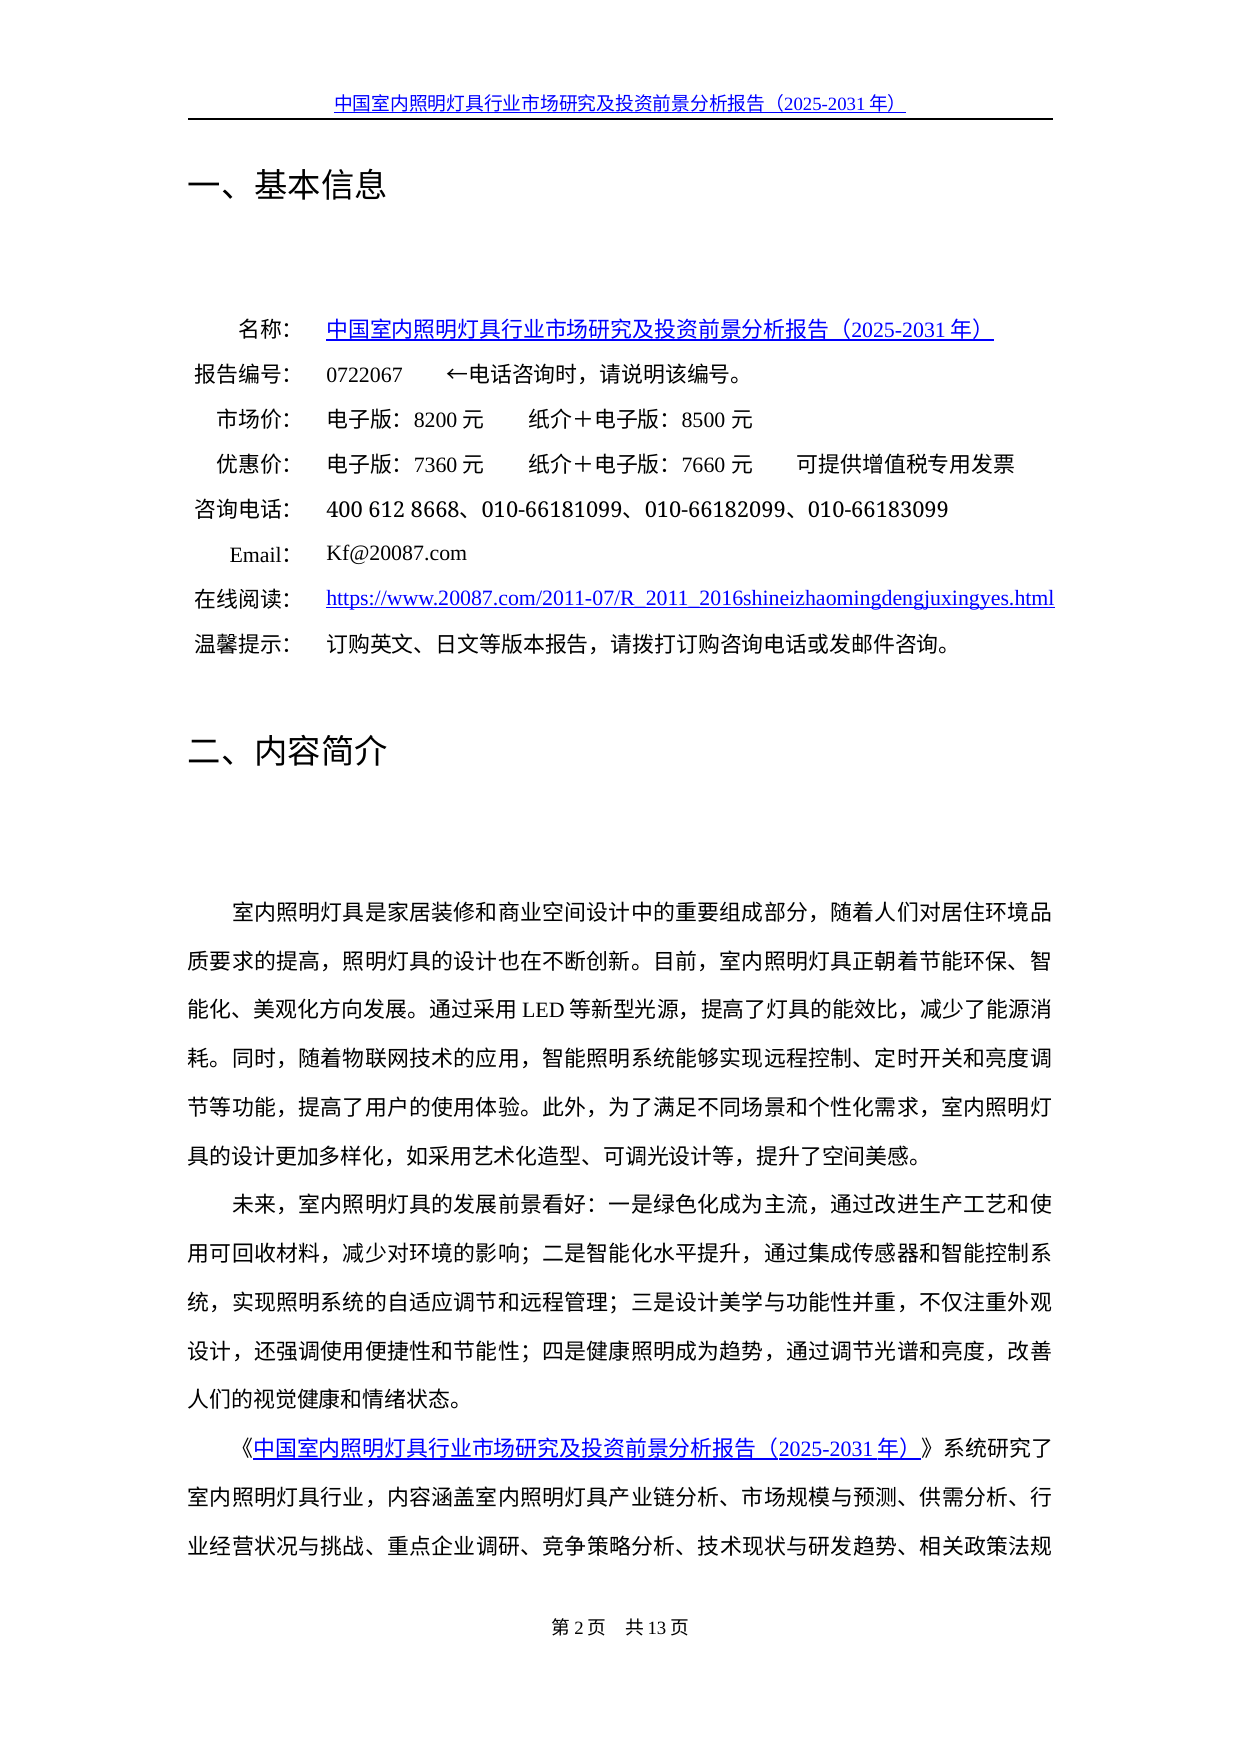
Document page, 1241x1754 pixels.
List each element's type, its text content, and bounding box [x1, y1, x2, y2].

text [187, 894, 1053, 1561]
table_cell 0722067 ←电话咨询时，请说明该编号。 [315, 357, 1073, 402]
table_cell 在线阅读： [167, 582, 315, 627]
table_cell 电子版：8200 元 纸介＋电子版：8500 元 [315, 402, 1073, 447]
table_cell Email： [167, 537, 315, 582]
title 一、基本信息 [187, 150, 1053, 215]
table_cell 订购英文、日文等版本报告，请拨打订购咨询电话或发邮件咨询。 [315, 627, 1073, 672]
table_cell 咨询电话： [167, 492, 315, 537]
table_cell Kf@20087.com [315, 537, 1073, 582]
table_cell 400 612 8668、010-66181099、010-66182099、010-66183099 [315, 492, 1073, 537]
title 二、内容简介 [187, 717, 1053, 782]
table_header 名称： [167, 312, 315, 357]
table_cell 报告编号： [167, 357, 315, 402]
table_cell 电子版：7360 元 纸介＋电子版：7660 元 可提供增值税专用发票 [315, 447, 1073, 492]
table_cell [315, 582, 1073, 627]
table_cell 温馨提示： [167, 627, 315, 672]
table_header 中国室内照明灯具行业市场研究及投资前景分析报告（2025-2031年） [315, 312, 1073, 357]
table_cell 市场价： [167, 402, 315, 447]
table_cell 优惠价： [167, 447, 315, 492]
